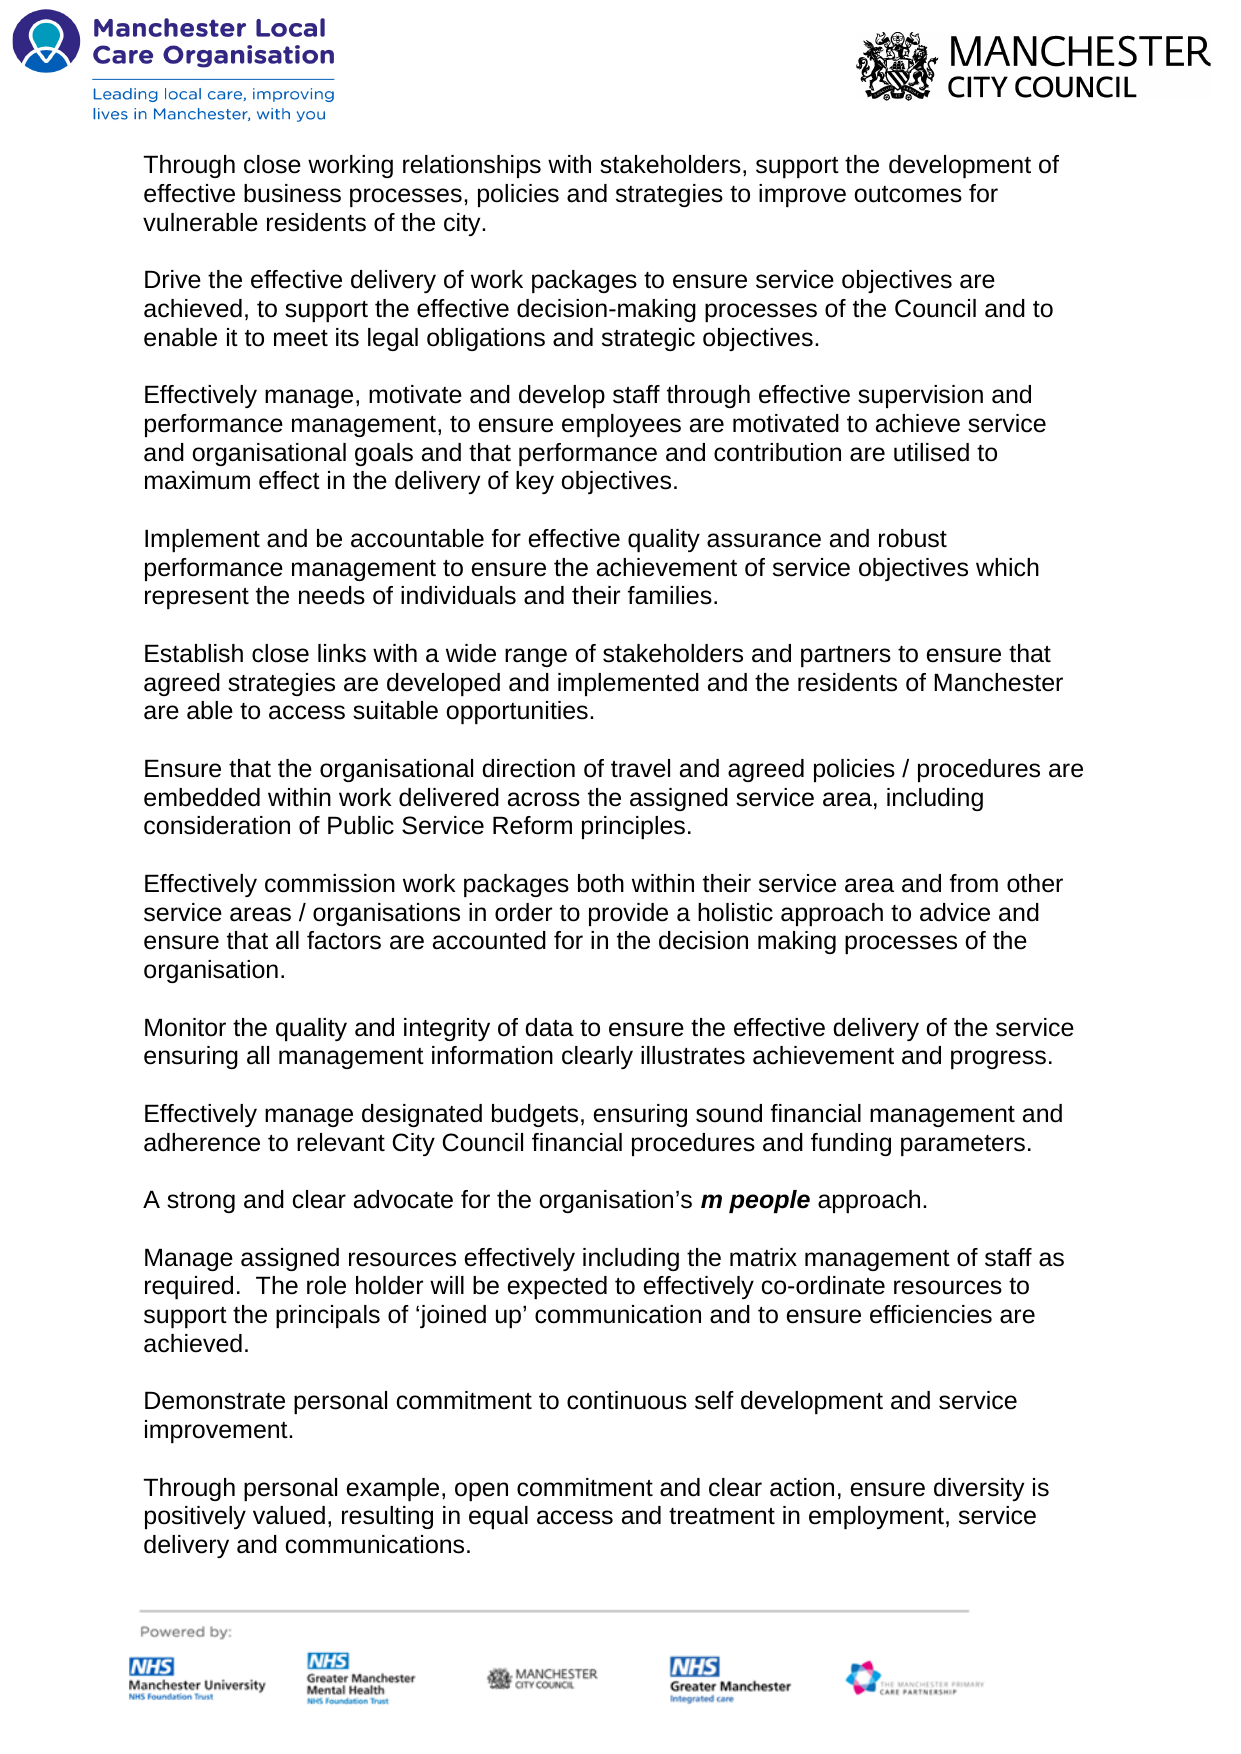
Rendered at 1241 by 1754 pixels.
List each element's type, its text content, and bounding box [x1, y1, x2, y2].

text Manage assigned resources effectively including the matrix management of staff as required. The role holder will be expected to effectively co-ordinate resources to support the principals of ‘joined up’ communication and to ensure efficiencies are achieved. [143, 1242, 1088, 1357]
text Monitor the quality and integrity of data to ensure the effective delivery of the service ensuring all management information clearly illustrates achievement and progress. [143, 1012, 1088, 1070]
text Effectively commission work packages both within their service area and from other service areas / organisations in order to provide a holistic approach to advice and ensure that all factors are accounted for in the decision making processes of the organisation. [143, 869, 1088, 984]
text Through close working relationships with stakeholders, support the development of effective business processes, policies and strategies to improve outcomes for vulnerable residents of the city. [143, 150, 1088, 236]
text Through personal example, open commitment and clear action, ensure diversity is positively valued, resulting in equal access and treatment in employment, service delivery and communications. [143, 1472, 1088, 1559]
text A strong and clear advocate for the organisation’s m people approach. [143, 1185, 1088, 1214]
text Implement and be accountable for effective quality assurance and robust performance management to ensure the achievement of service objectives which represent the needs of individuals and their families. [143, 524, 1088, 610]
text Effectively manage, motivate and develop staff through effective supervision and performance management, to ensure employees are motivated to achieve service and organisational goals and that performance and contribution are utilised to maximum effect in the delivery of key objectives. [143, 380, 1088, 495]
text Effectively manage designated budgets, ensuring sound financial management and adherence to relevant City Council financial procedures and funding parameters. [143, 1099, 1088, 1156]
picture [12, 9, 335, 122]
text Ensure that the organisational direction of travel and agreed policies / procedures are embedded within work delivered across the assigned service area, including consideration of Public Service Reform principles. [143, 754, 1088, 840]
picture [856, 32, 1211, 101]
picture [120, 1598, 997, 1712]
text Establish close links with a wide range of stakeholders and partners to ensure that agreed strategies are developed and implemented and the residents of are able to access suitable opportunities. [143, 639, 1088, 725]
text Demonstrate personal commitment to continuous self development and service improvement. [143, 1386, 1088, 1444]
text Drive the effective delivery of work packages to ensure service objectives are achieved, to support the effective decision-making processes of the Council and to enable it to meet its legal obligations and strategic objectives. [143, 265, 1088, 351]
